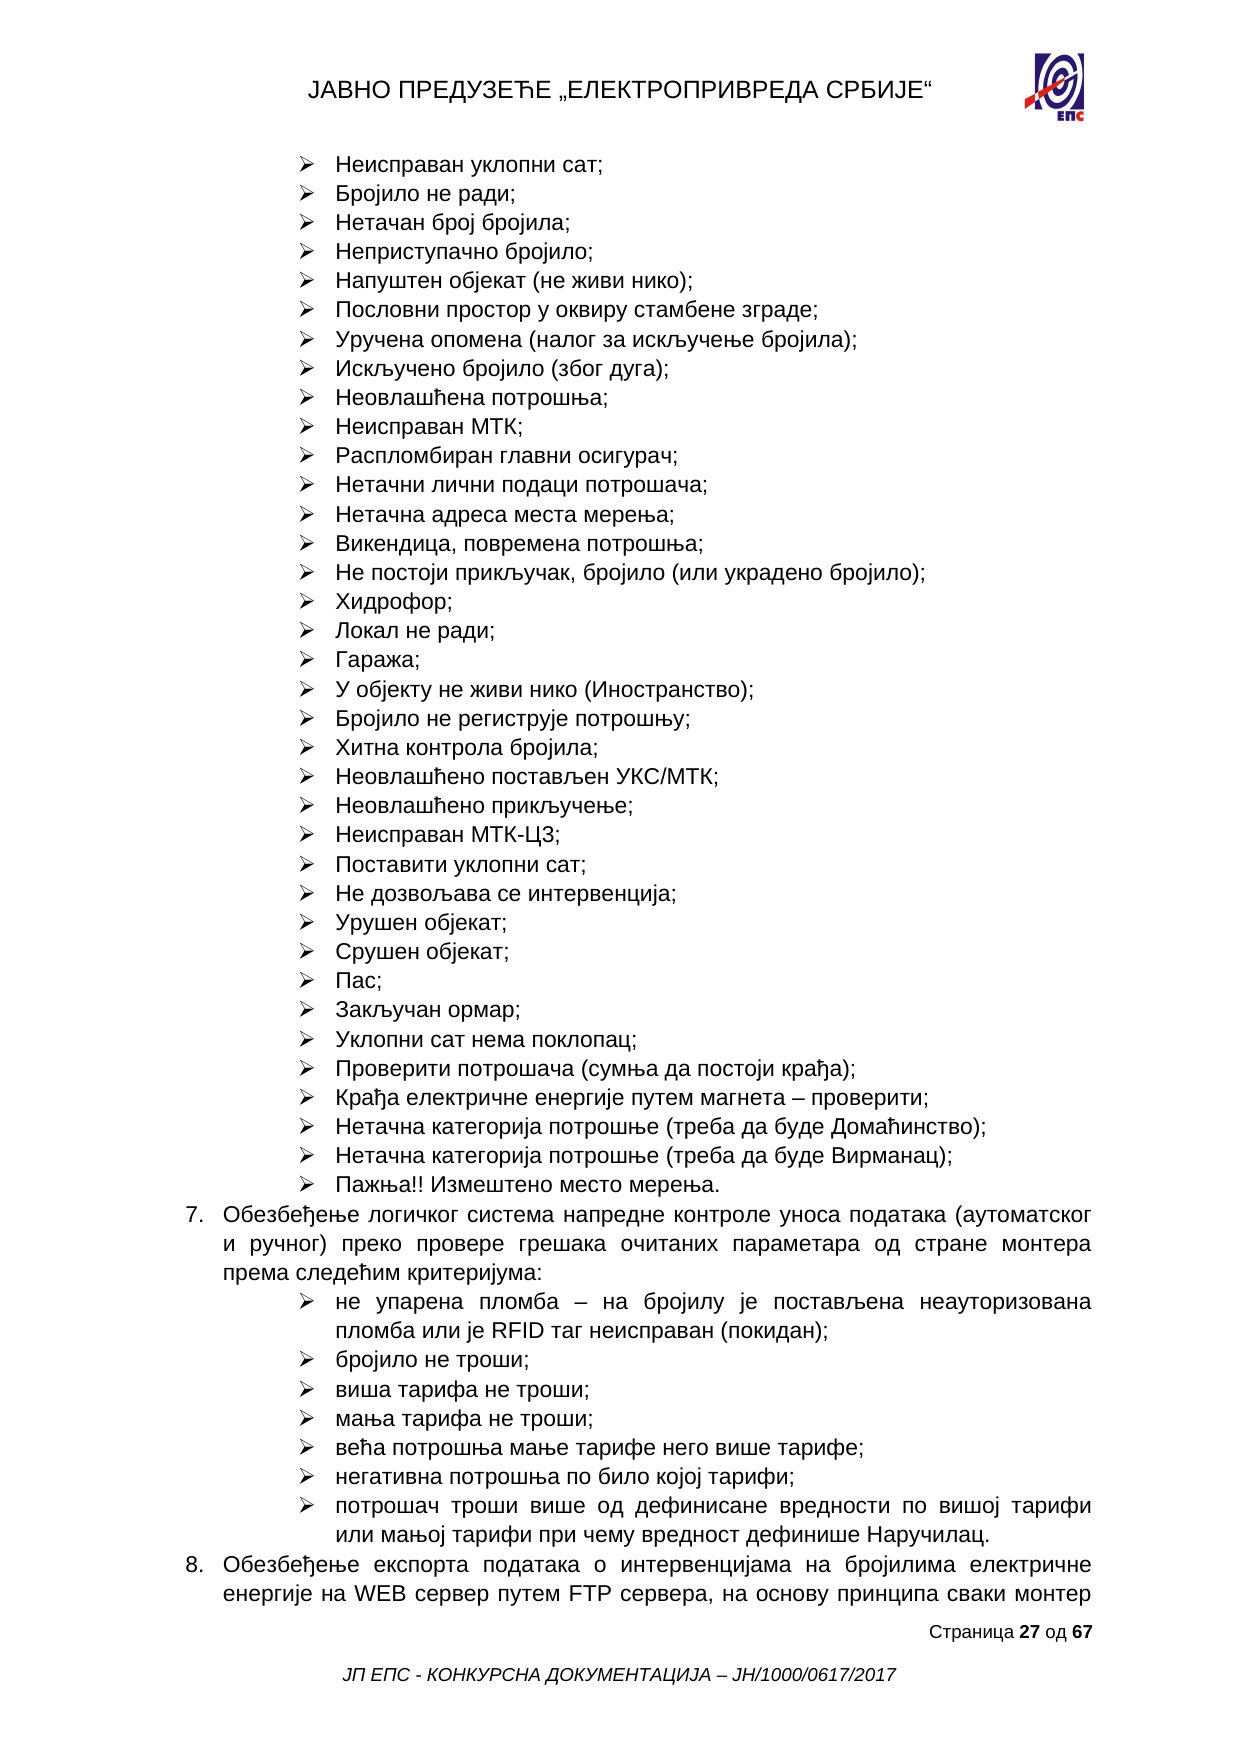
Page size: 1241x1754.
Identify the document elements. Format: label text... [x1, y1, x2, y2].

list Срушен објекат; [298, 935, 1092, 964]
list Урушен објекат; [298, 906, 1092, 935]
list Нетачни лични подаци потрошача; [298, 468, 1092, 498]
list мања тарифа не троши; [298, 1402, 1092, 1431]
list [185, 1548, 1092, 1606]
list Искључено бројило (због дуга); [298, 352, 1092, 381]
list Неприступачно бројило; [298, 235, 1092, 264]
list Поставити уклопни сат; [298, 848, 1092, 877]
list већа потрошња мање тарифе него више тарифе; [298, 1431, 1092, 1460]
list Не дозвољава се интервенција; [298, 877, 1092, 906]
list Нетачна категорија потрошње (треба да буде Домаћинство); [298, 1110, 1092, 1139]
list Проверити потрошача (сумња да постоји крађа); [298, 1052, 1092, 1081]
list виша тарифа не троши; [298, 1373, 1092, 1402]
list Нетачан број бројила; [298, 206, 1092, 235]
list негативна потрошња по било којој тарифи; [298, 1460, 1092, 1489]
list Викендица, повремена потрошња; [298, 527, 1092, 556]
list Бројило не региструје потрошњу; [298, 702, 1092, 731]
list Не постоји прикључак, бројило (или украдено бројило); [298, 556, 1092, 585]
list Неисправан МТК; [298, 410, 1092, 439]
list Крађа електричне енергије путем магнета – проверити; [298, 1081, 1092, 1110]
list Пас; [298, 964, 1092, 993]
list Распломбиран главни осигурач; [298, 439, 1092, 468]
list Нетачна адреса места мерења; [298, 498, 1092, 527]
list бројило не троши; [298, 1343, 1092, 1373]
list Пажња!! Измештено место мерења. [298, 1168, 1092, 1198]
list Уклопни сат нема поклопац; [298, 1023, 1092, 1052]
list Напуштен објекат (не живи нико); [298, 264, 1092, 293]
list Неисправан уклопни сат; [298, 148, 1092, 177]
list Локал не ради; [298, 614, 1092, 643]
list Закључан ормар; [298, 993, 1092, 1023]
list Пословни простор у оквиру стамбене зграде; [298, 293, 1092, 323]
list Бројило не ради; [298, 177, 1092, 206]
list Хидрофор; [298, 585, 1092, 614]
list Уручена опомена (налог за искључење бројила); [298, 323, 1092, 352]
list потрошач троши више од дефинисане вредности по вишој тарифи или мањој тарифи при чему вредност дефинише Наручилац. [298, 1489, 1092, 1548]
picture [1017, 49, 1092, 128]
list Гаража; [298, 643, 1092, 673]
list Хитна контрола бројила; [298, 731, 1092, 760]
list Неовлашћена потрошња; [298, 381, 1092, 410]
list Неисправан МТК-Ц3; [298, 818, 1092, 848]
list Неовлашћено постављен УКС/МТК; [298, 760, 1092, 789]
list Обезбеђење логичког система напредне контроле уноса података (аутоматског и ручног) преко провере грешака очитаних параметара од стране монтера према следећим критеријума: [185, 1198, 1092, 1285]
list Неовлашћено прикључење; [298, 789, 1092, 818]
list Нетачна категорија потрошње (треба да буде Вирманац); [298, 1139, 1092, 1168]
list У објекту не живи нико (Иностранство); [298, 673, 1092, 702]
list не упарена пломба – на бројилу је постављена неауторизована пломба или је RFID таг неисправан (покидан); [298, 1285, 1092, 1343]
